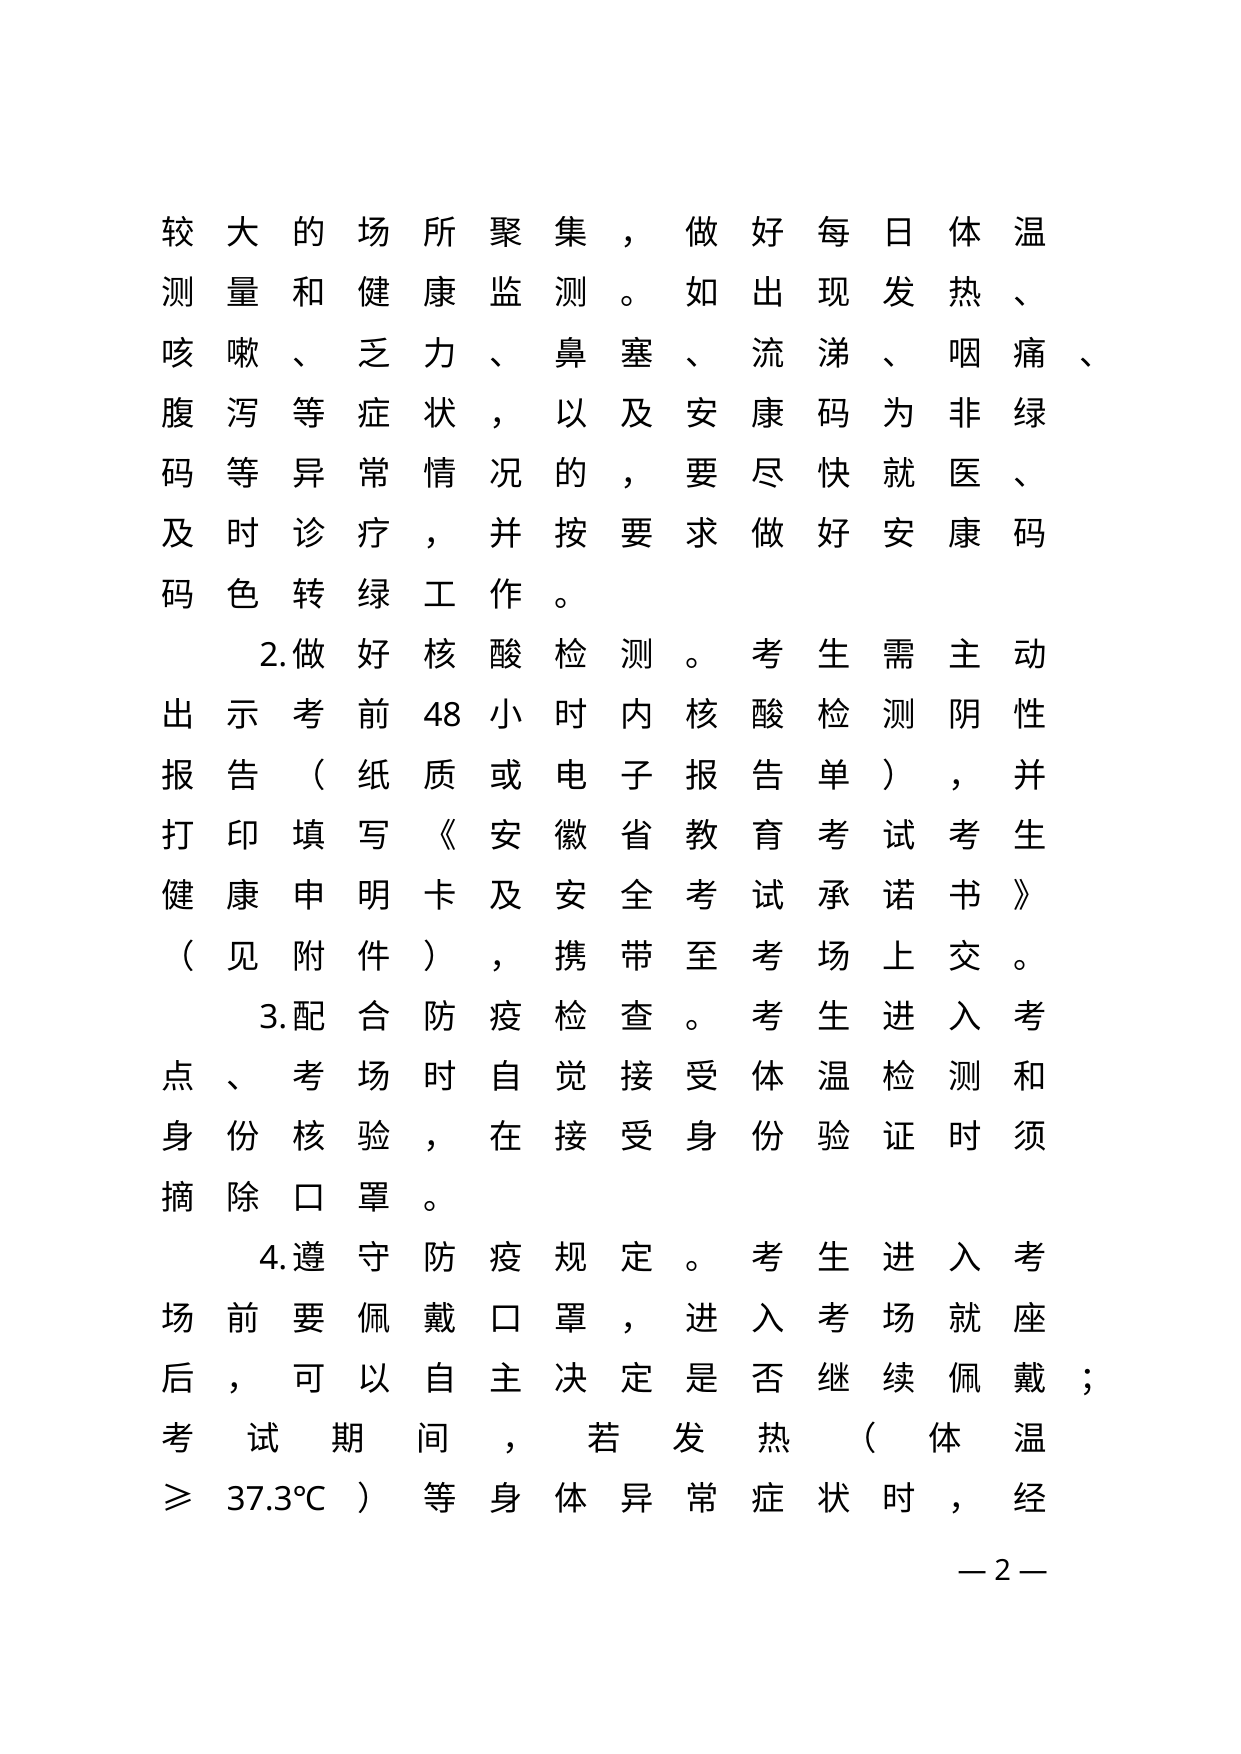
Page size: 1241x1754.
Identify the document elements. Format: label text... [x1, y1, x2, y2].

text 3.配合防疫检查。考生进入考点、考场时自觉接受体温检测和身份核验，在接受身份验证时须摘除口罩。 [161, 984, 1079, 1225]
text 2.做好核酸检测。考生需主动出示考前48小时内核酸检测阴性报告（纸质或电子报告单），并打印填写《安徽省教育考试考生健康申明卡及安全考试承诺书》（见附件），携带至考场上交。 [161, 622, 1079, 984]
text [161, 199, 1079, 622]
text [161, 1225, 1079, 1526]
